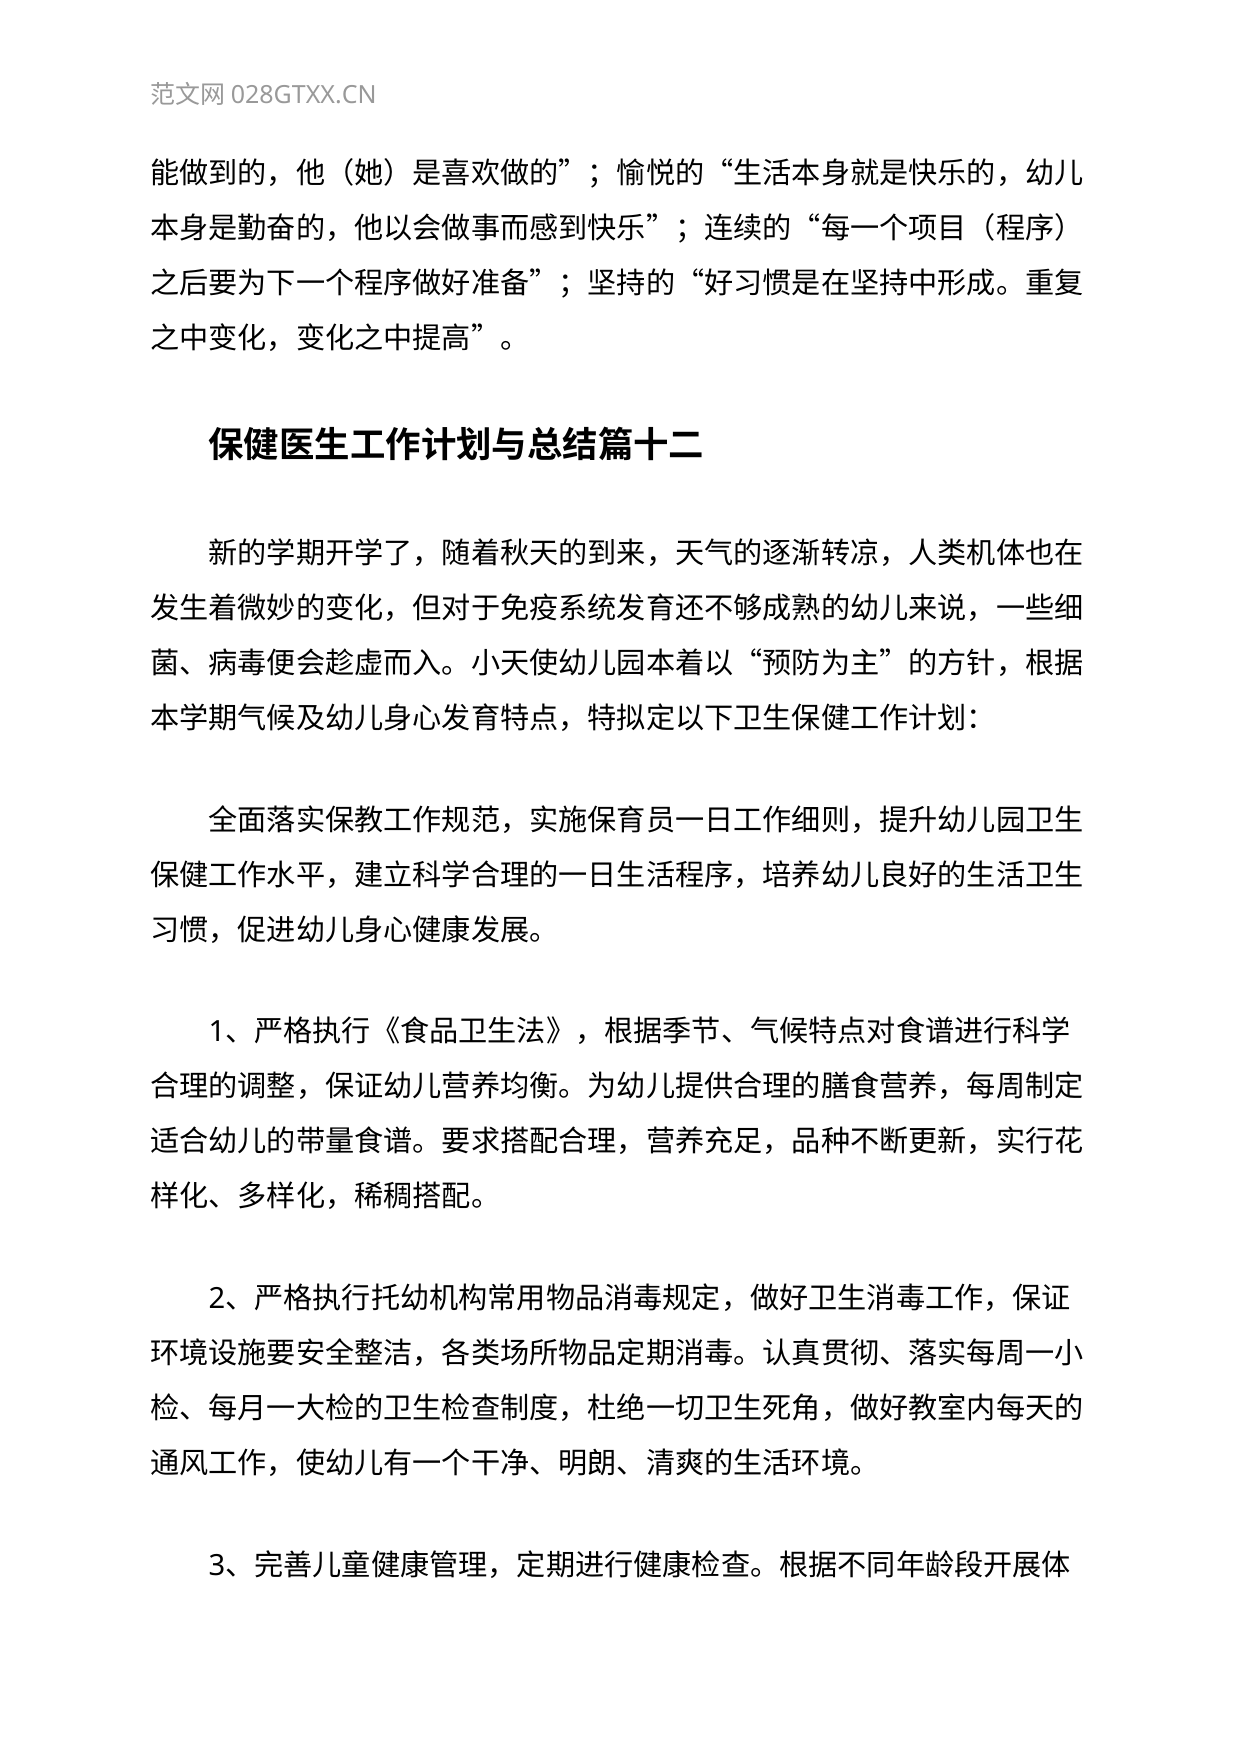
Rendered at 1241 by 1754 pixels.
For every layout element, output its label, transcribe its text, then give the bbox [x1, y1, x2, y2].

text 新的学期开学了，随着秋天的到来，天气的逐渐转凉，人类机体也在发生着微妙的变化，但对于免疫系统发育还不够成熟的幼儿来说，一些细菌、病毒便会趁虚而入。小天使幼儿园本着以“预防为主”的方针，根据本学期气候及幼儿身心发育特点，特拟定以下卫生保健工作计划： [150, 530, 1090, 737]
text 1、严格执行《食品卫生法》，根据季节、气候特点对食谱进行科学合理的调整，保证幼儿营养均衡。为幼儿提供合理的膳食营养，每周制定适合幼儿的带量食谱。要求搭配合理，营养充足，品种不断更新，实行花样化、多样化，稀稠搭配。 [150, 1008, 1090, 1215]
text 保健医生工作计划与总结篇十二 [150, 416, 1090, 468]
text 2、严格执行托幼机构常用物品消毒规定，做好卫生消毒工作，保证环境设施要安全整洁，各类场所物品定期消毒。认真贯彻、落实每周一小检、每月一大检的卫生检查制度，杜绝一切卫生死角，做好教室内每天的通风工作，使幼儿有一个干净、明朗、清爽的生活环境。 [150, 1274, 1090, 1482]
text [150, 1541, 1090, 1583]
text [150, 150, 1090, 357]
text 全面落实保教工作规范，实施保育员一日工作细则，提升幼儿园卫生保健工作水平，建立科学合理的一日生活程序，培养幼儿良好的生活卫生习惯，促进幼儿身心健康发展。 [150, 796, 1090, 948]
